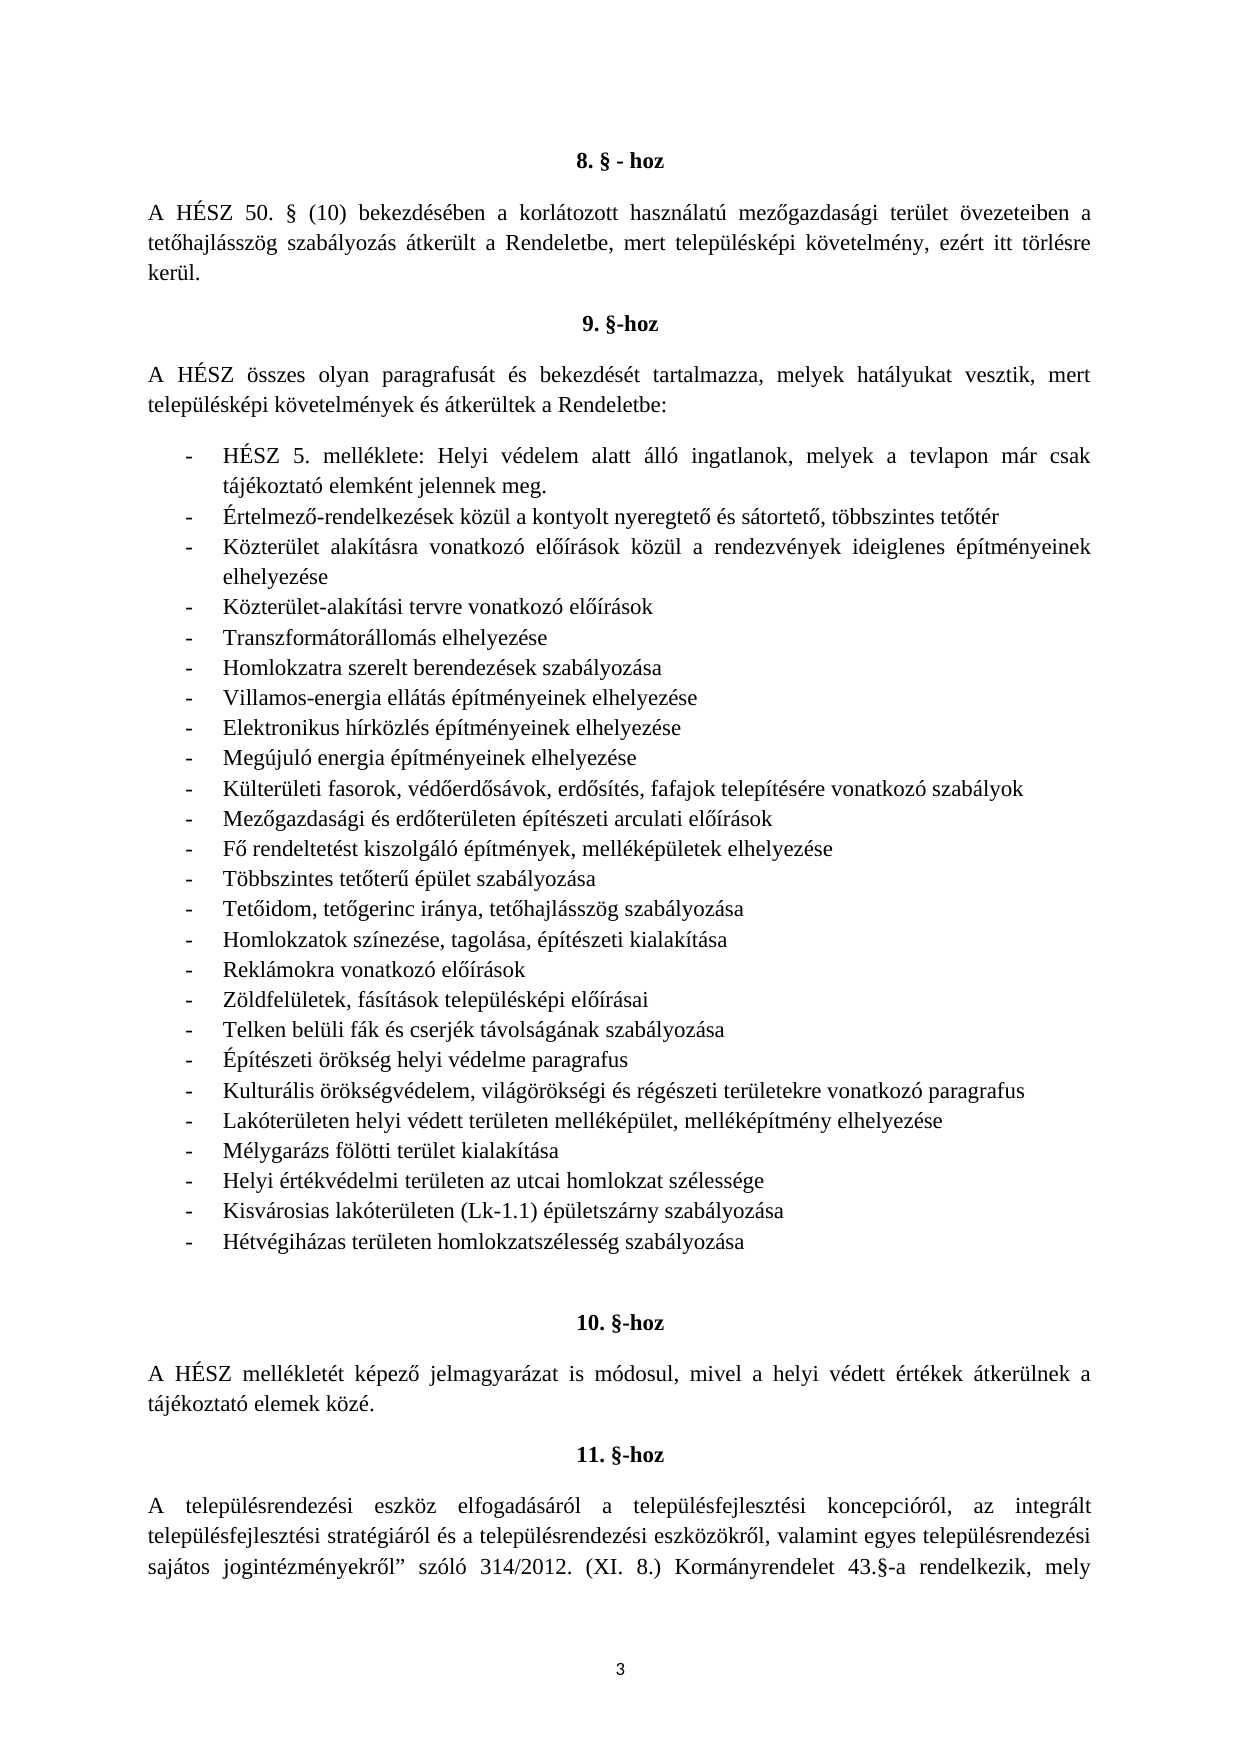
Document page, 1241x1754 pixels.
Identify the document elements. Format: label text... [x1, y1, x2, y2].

list Elektronikus hírközlés építményeinek elhelyezése [185, 714, 1093, 741]
list Mélygarázs fölötti terület kialakítása [185, 1137, 1093, 1163]
list Hétvégiházas területen homlokzatszélesség szabályozása [185, 1228, 1093, 1254]
list Homlokzatra szerelt berendezések szabályozása [185, 654, 1093, 680]
list Lakóterületen helyi védett területen melléképület, melléképítmény elhelyezése [185, 1107, 1093, 1133]
list Közterület alakításra vonatkozó előírások közül a rendezvények ideiglenes építményeinek elhelyezése [185, 533, 1093, 589]
text 11. §-hoz [148, 1441, 1093, 1468]
list HÉSZ 5. melléklete: Helyi védelem alatt álló ingatlanok, melyek a tevlapon már csak tájékoztató elemként jelennek meg. [185, 442, 1093, 499]
list Fő rendeltetést kiszolgáló építmények, melléképületek elhelyezése [185, 835, 1093, 861]
text A HÉSZ mellékletét képező jelmagyarázat is módosul, mivel a helyi védett értékek átkerülnek a tájékoztató elemek közé. [148, 1360, 1093, 1417]
text 8. § - hoz [148, 148, 1093, 174]
text A HÉSZ 50. § (10) bekezdésében a korlátozott használatú mezőgazdasági terület övezeteiben a tetőhajlásszög szabályozás átkerült a Rendeletbe, mert településképi követelmény, ezért itt törlésre kerül. [148, 199, 1093, 285]
list Építészeti örökség helyi védelme paragrafus [185, 1047, 1093, 1073]
list Kisvárosias lakóterületen (Lk-1.1) épületszárny szabályozása [185, 1198, 1093, 1224]
list Értelmező-rendelkezések közül a kontyolt nyeregtető és sátortető, többszintes tetőtér [185, 503, 1093, 529]
list Reklámokra vonatkozó előírások [185, 956, 1093, 982]
list Többszintes tetőterű épület szabályozása [185, 865, 1093, 892]
list Közterület-alakítási tervre vonatkozó előírások [185, 593, 1093, 620]
list Homlokzatok színezése, tagolása, építészeti kialakítása [185, 926, 1093, 952]
list Mezőgazdasági és erdőterületen építészeti arculati előírások [185, 805, 1093, 831]
text A HÉSZ összes olyan paragrafusát és bekezdését tartalmazza, melyek hatályukat vesztik, mert településképi követelmények és átkerültek a Rendeletbe: [148, 361, 1093, 418]
list Külterületi fasorok, védőerdősávok, erdősítés, fafajok telepítésére vonatkozó szabályok [185, 775, 1093, 801]
list Transzformátorállomás elhelyezése [185, 624, 1093, 650]
list Villamos-energia ellátás építményeinek elhelyezése [185, 684, 1093, 710]
list Helyi értékvédelmi területen az utcai homlokzat szélessége [185, 1167, 1093, 1194]
list Megújuló energia építményeinek elhelyezése [185, 744, 1093, 771]
list Tetőidom, tetőgerinc iránya, tetőhajlásszög szabályozása [185, 896, 1093, 922]
list Zöldfelületek, fásítások településképi előírásai [185, 986, 1093, 1012]
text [148, 1492, 1093, 1579]
text 10. §-hoz [148, 1309, 1093, 1335]
list Telken belüli fák és cserjék távolságának szabályozása [185, 1016, 1093, 1043]
text 9. §-hoz [148, 310, 1093, 336]
list Kulturális örökségvédelem, világörökségi és régészeti területekre vonatkozó paragrafus [185, 1077, 1093, 1103]
